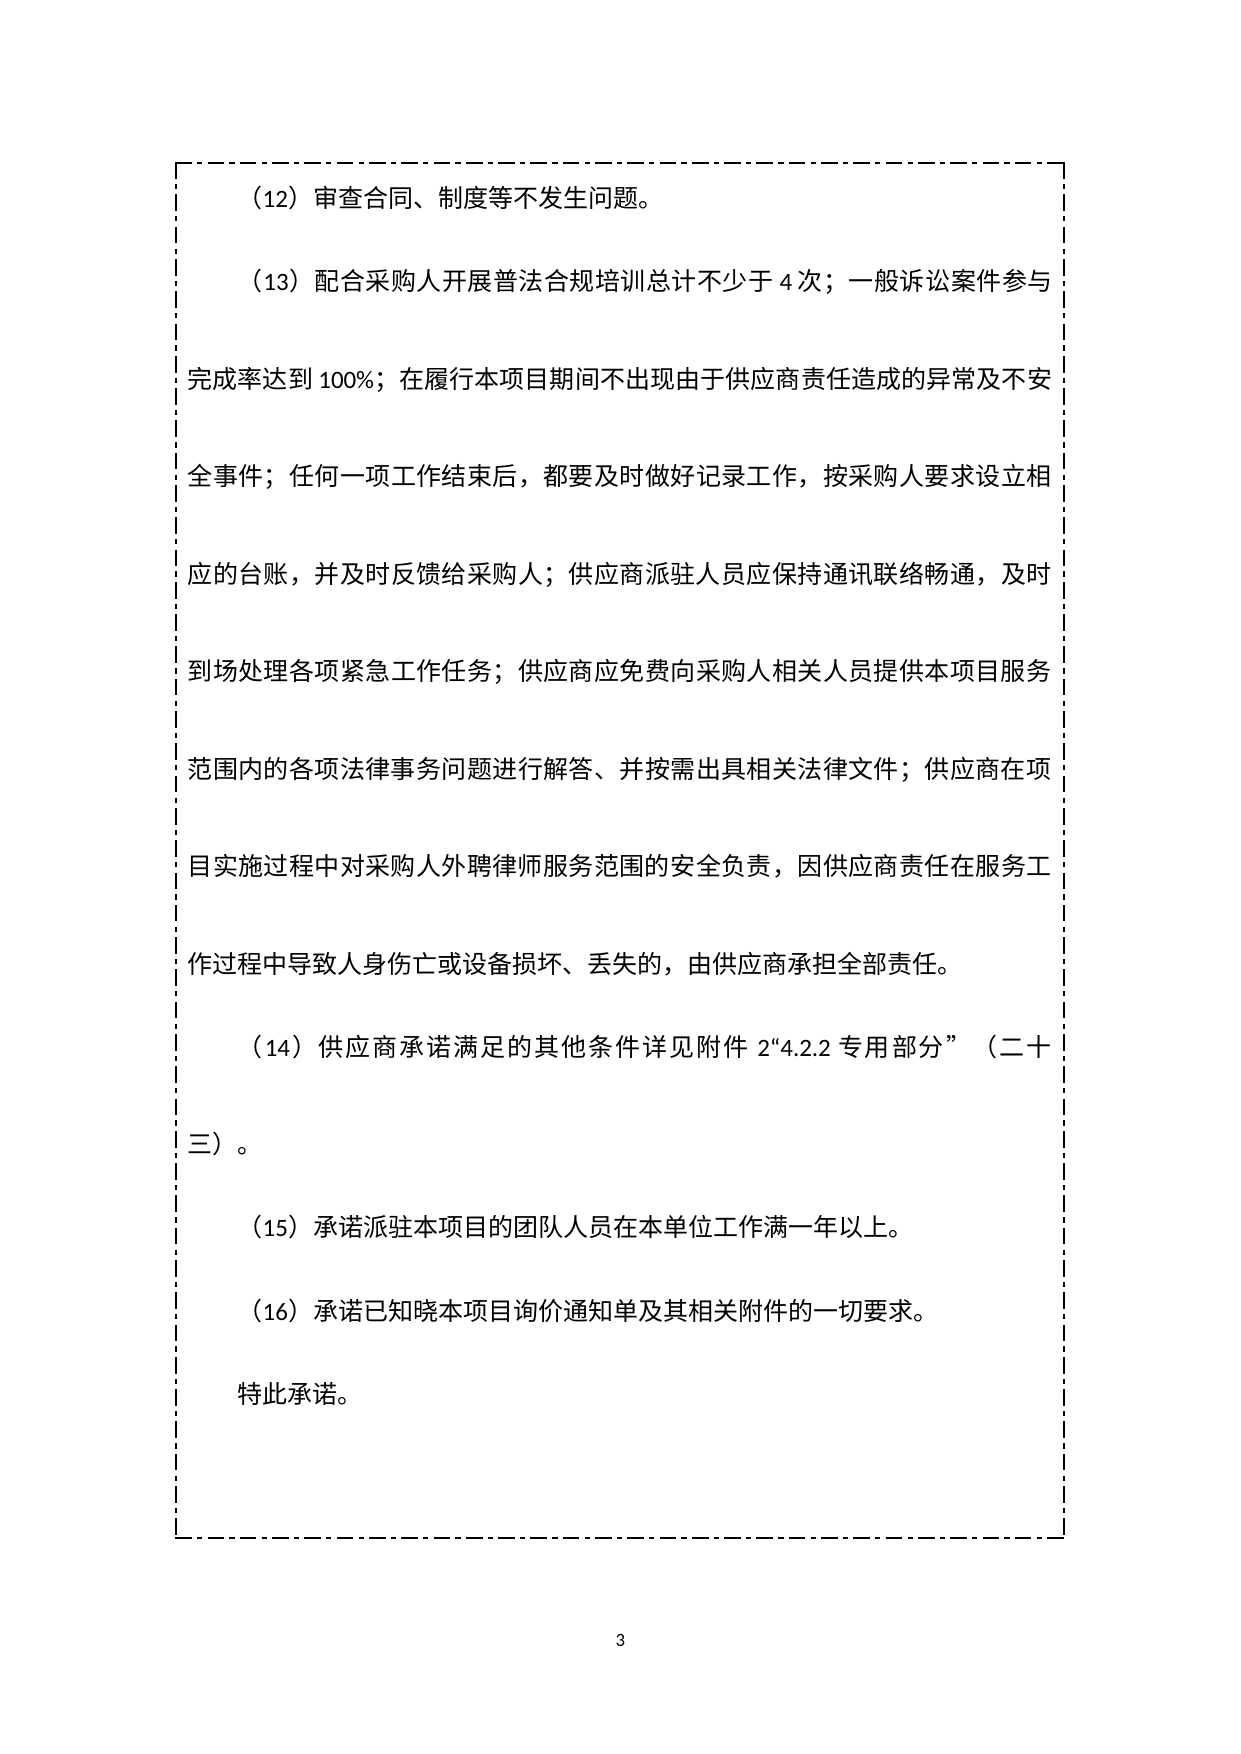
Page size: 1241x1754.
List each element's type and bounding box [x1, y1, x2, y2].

table_header [176, 162, 1064, 1537]
